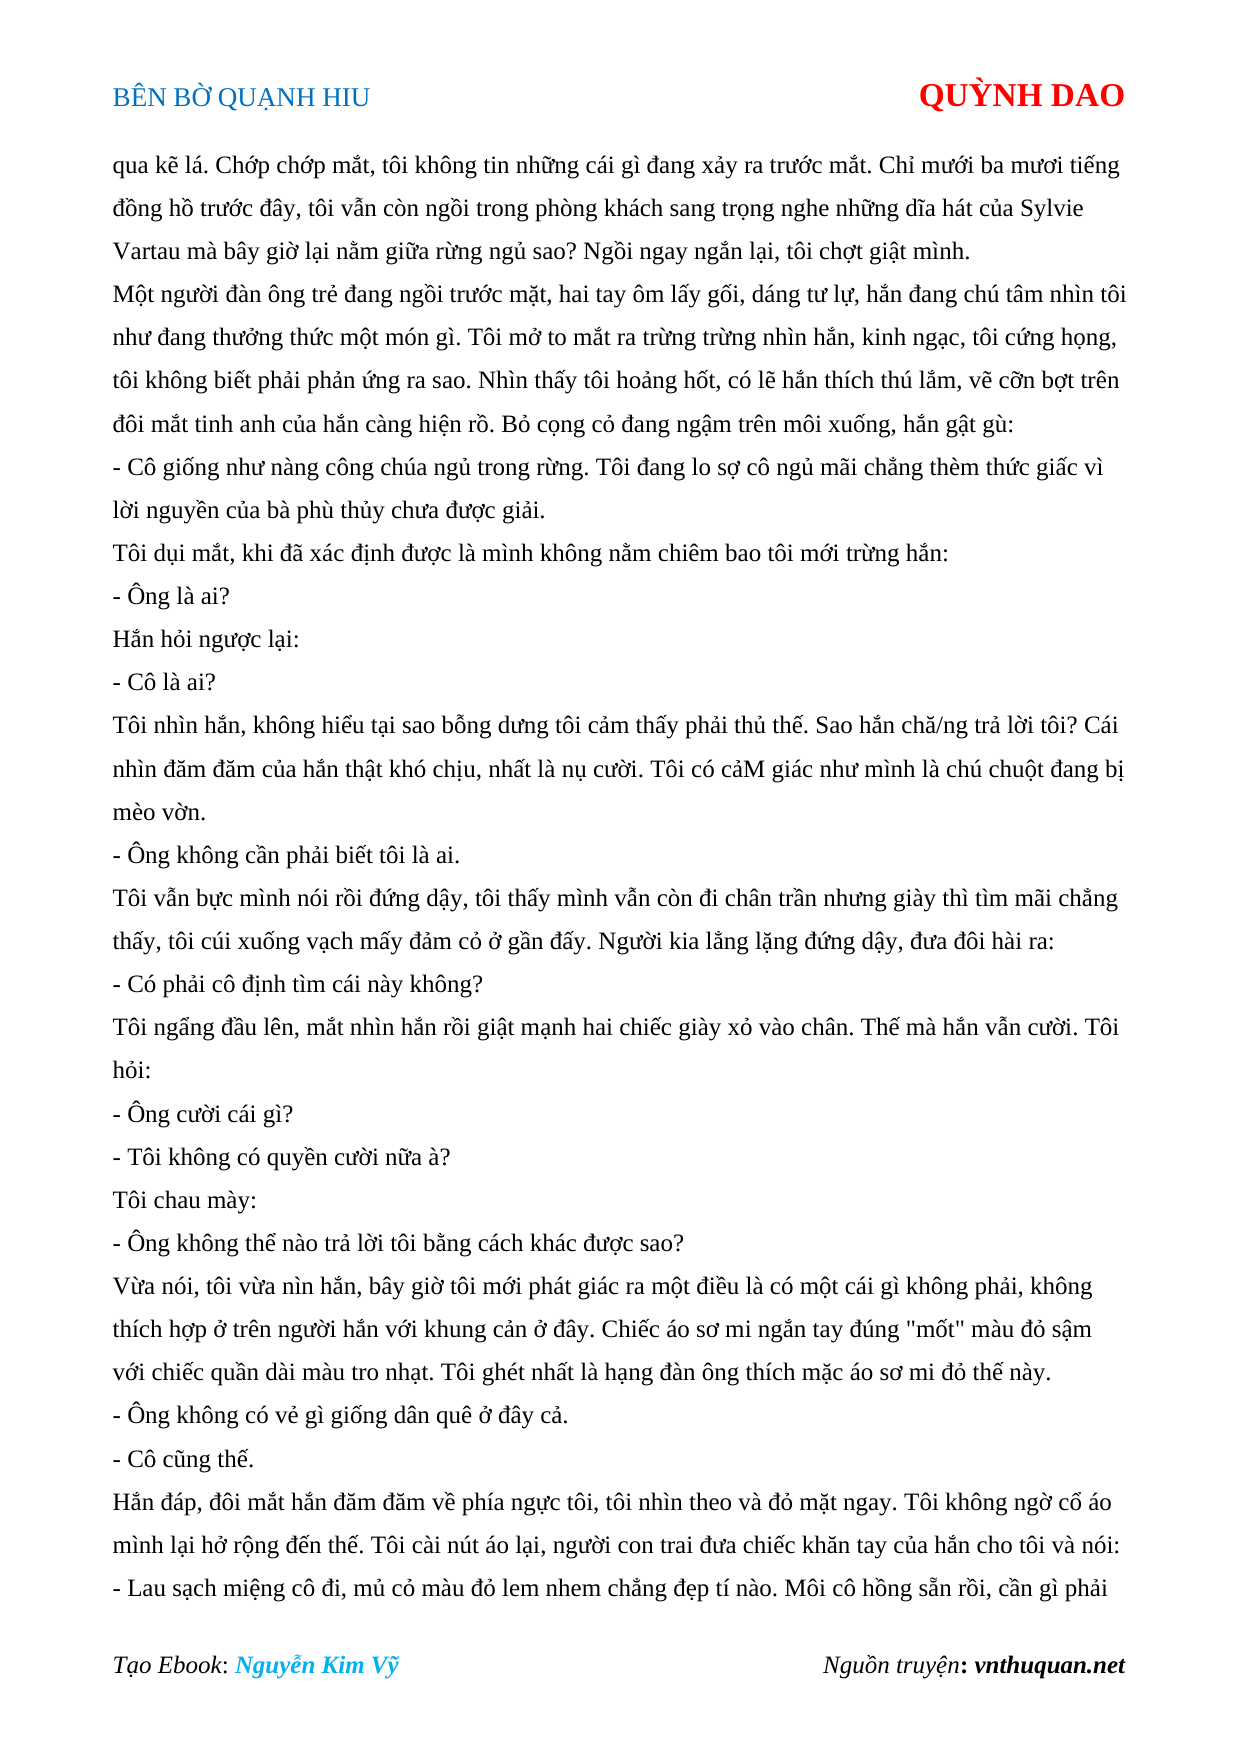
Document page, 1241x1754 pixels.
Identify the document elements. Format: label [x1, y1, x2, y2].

text [112, 150, 1128, 1602]
